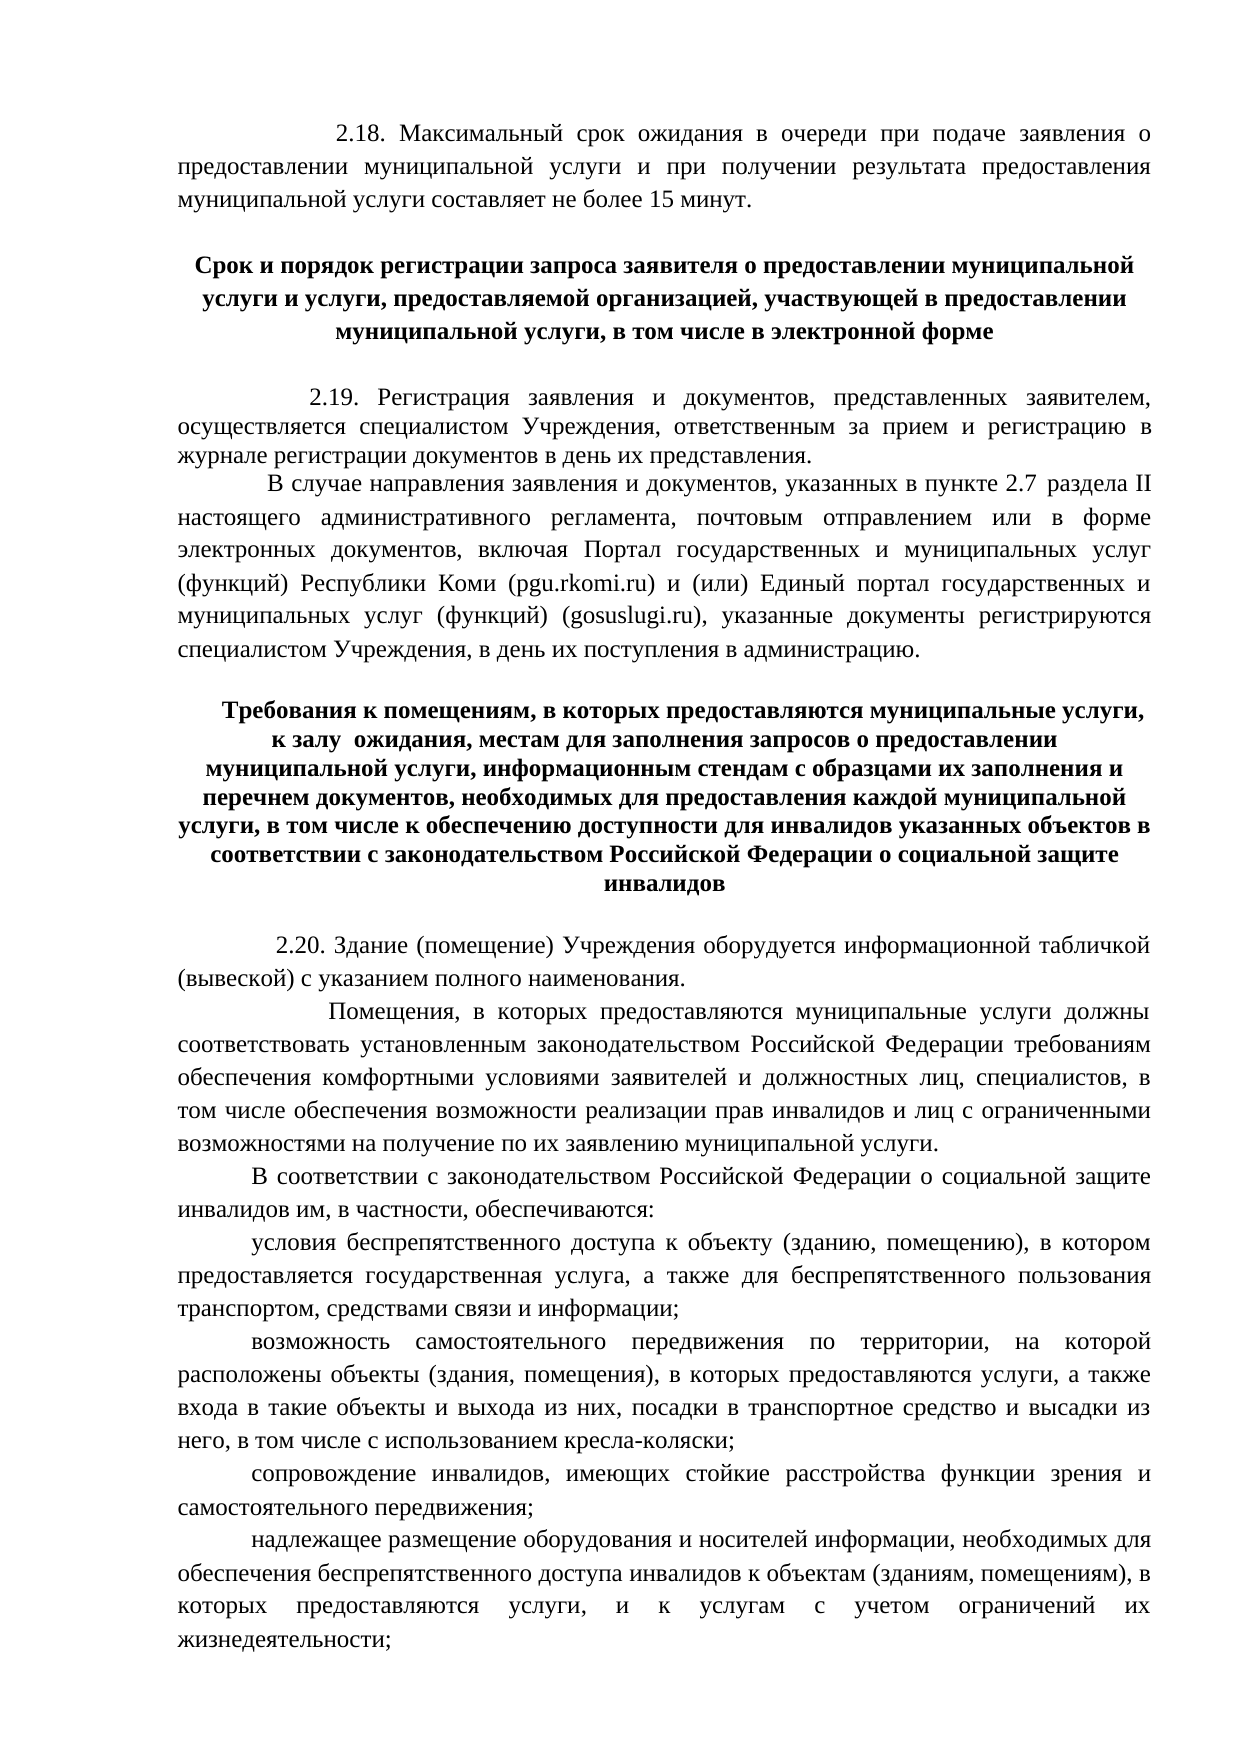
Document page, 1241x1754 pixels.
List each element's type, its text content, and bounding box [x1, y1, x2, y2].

text 2.20. Здание (помещение) Учреждения оборудуется информационной табличкой (вывеской) с указанием полного наименования. [177, 930, 1152, 992]
text возможность самостоятельного передвижения по территории, на которой расположены объекты (здания, помещения), в которых предоставляются услуги, а также входа в такие объекты и выхода из них, посадки в транспортное средство и высадки из него, в том числе с использованием кресла-коляски; [177, 1326, 1152, 1454]
text сопровождение инвалидов, имеющих стойкие расстройства функции зрения и самостоятельного передвижения; [177, 1458, 1152, 1520]
text Помещения, в которых предоставляются муниципальные услуги должны соответствовать установленным законодательством Российской Федерации требованиям обеспечения комфортными условиями заявителей и должностных лиц, специалистов, в том числе обеспечения возможности реализации прав инвалидов и лиц с ограниченными возможностями на получение по их заявлению муниципальной услуги. [177, 996, 1152, 1157]
text 2.19. Регистрация заявления и документов, представленных заявителем, осуществляется специалистом Учреждения, ответственным за прием и регистрацию в журнале регистрации документов в день их представления. [177, 382, 1152, 468]
text условия беспрепятственного доступа к объекту (зданию, помещению), в котором предоставляется государственная услуга, а также для беспрепятственного пользования транспортом, средствами связи и информации; [177, 1227, 1152, 1322]
text 2.18. Максимальный срок ожидания в очереди при подаче заявления о предоставлении муниципальной услуги и при получении результата предоставления муниципальной услуги составляет не более 15 минут. [177, 118, 1152, 213]
text надлежащее размещение оборудования и носителей информации, необходимых для обеспечения беспрепятственного доступа инвалидов к объектам (зданиям, помещениям), в которых предоставляются услуги, и к услугам с учетом ограничений их жизнедеятельности; [177, 1524, 1152, 1652]
text Требования к помещениям, в которых предоставляются муниципальные услуги, к залу ожидания, местам для заполнения запросов о предоставлении муниципальной услуги, информационным стендам с образцами их заполнения и перечнем документов, необходимых для предоставления каждой муниципальной услуги, в том числе к обеспечению доступности для инвалидов указанных объектов в соответствии с законодательством Российской Федерации о социальной защите инвалидов [177, 695, 1152, 897]
text Срок и порядок регистрации запроса заявителя о предоставлении муниципальной услуги и услуги, предоставляемой организацией, участвующей в предоставлении муниципальной услуги, в том числе в электронной форме [177, 250, 1152, 345]
text В соответствии с законодательством Российской Федерации о социальной защите инвалидов им, в частности, обеспечиваются: [177, 1161, 1152, 1223]
text В случае направления заявления и документов, указанных в пункте 2.7 раздела II настоящего административного регламента, почтовым отправлением или в форме электронных документов, включая Портал государственных и муниципальных услуг (функций) Республики Коми (pgu.rkomi.ru) и (или) Единый портал государственных и муниципальных услуг (функций) (gosuslugi.ru), указанные документы регистрируются специалистом Учреждения, в день их поступления в администрацию. [177, 468, 1152, 662]
